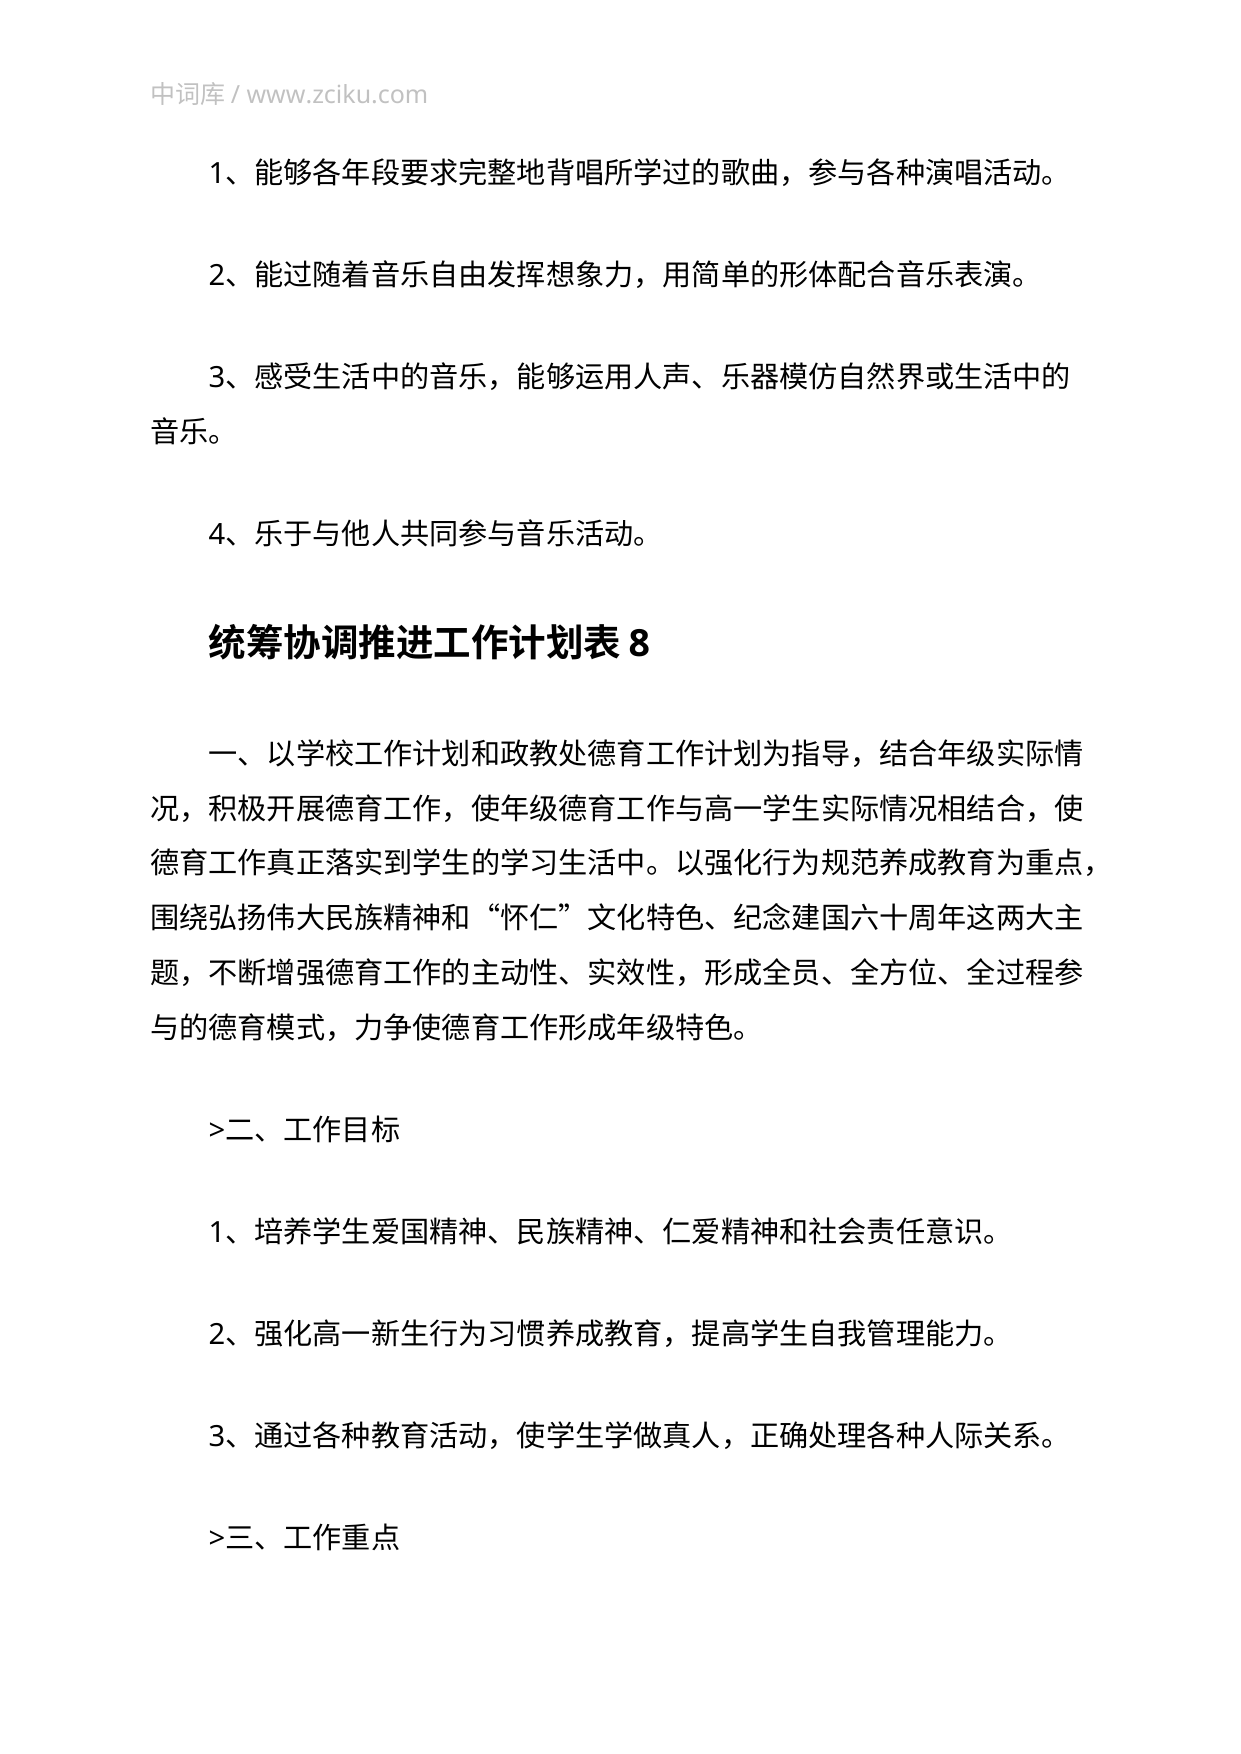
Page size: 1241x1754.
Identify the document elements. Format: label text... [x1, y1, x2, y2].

text 统筹协调推进工作计划表8 [150, 613, 1090, 667]
text 4、乐于与他人共同参与音乐活动。 [150, 511, 1090, 553]
text 3、感受生活中的音乐，能够运用人声、乐器模仿自然界或生活中的音乐。 [150, 354, 1090, 451]
text 1、能够各年段要求完整地背唱所学过的歌曲，参与各种演唱活动。 [150, 150, 1090, 192]
text 一、以学校工作计划和政教处德育工作计划为指导，结合年级实际情况，积极开展德育工作，使年级德育工作与高一学生实际情况相结合，使德育工作真正落实到学生的学习生活中。以强化行为规范养成教育为重点，围绕弘扬伟大民族精神和“怀仁”文化特色、纪念建国六十周年这两大主题，不断增强德育工作的主动性、实效性，形成全员、全方位、全过程参与的德育模式，力争使德育工作形成年级特色。 [150, 730, 1090, 1047]
text >三、工作重点 [150, 1514, 1090, 1557]
text 2、能过随着音乐自由发挥想象力，用简单的形体配合音乐表演。 [150, 252, 1090, 294]
text 1、培养学生爱国精神、民族精神、仁爱精神和社会责任意识。 [150, 1208, 1090, 1251]
text >二、工作目标 [150, 1107, 1090, 1149]
text 3、通过各种教育活动，使学生学做真人，正确处理各种人际关系。 [150, 1412, 1090, 1455]
text 2、强化高一新生行为习惯养成教育，提高学生自我管理能力。 [150, 1311, 1090, 1353]
